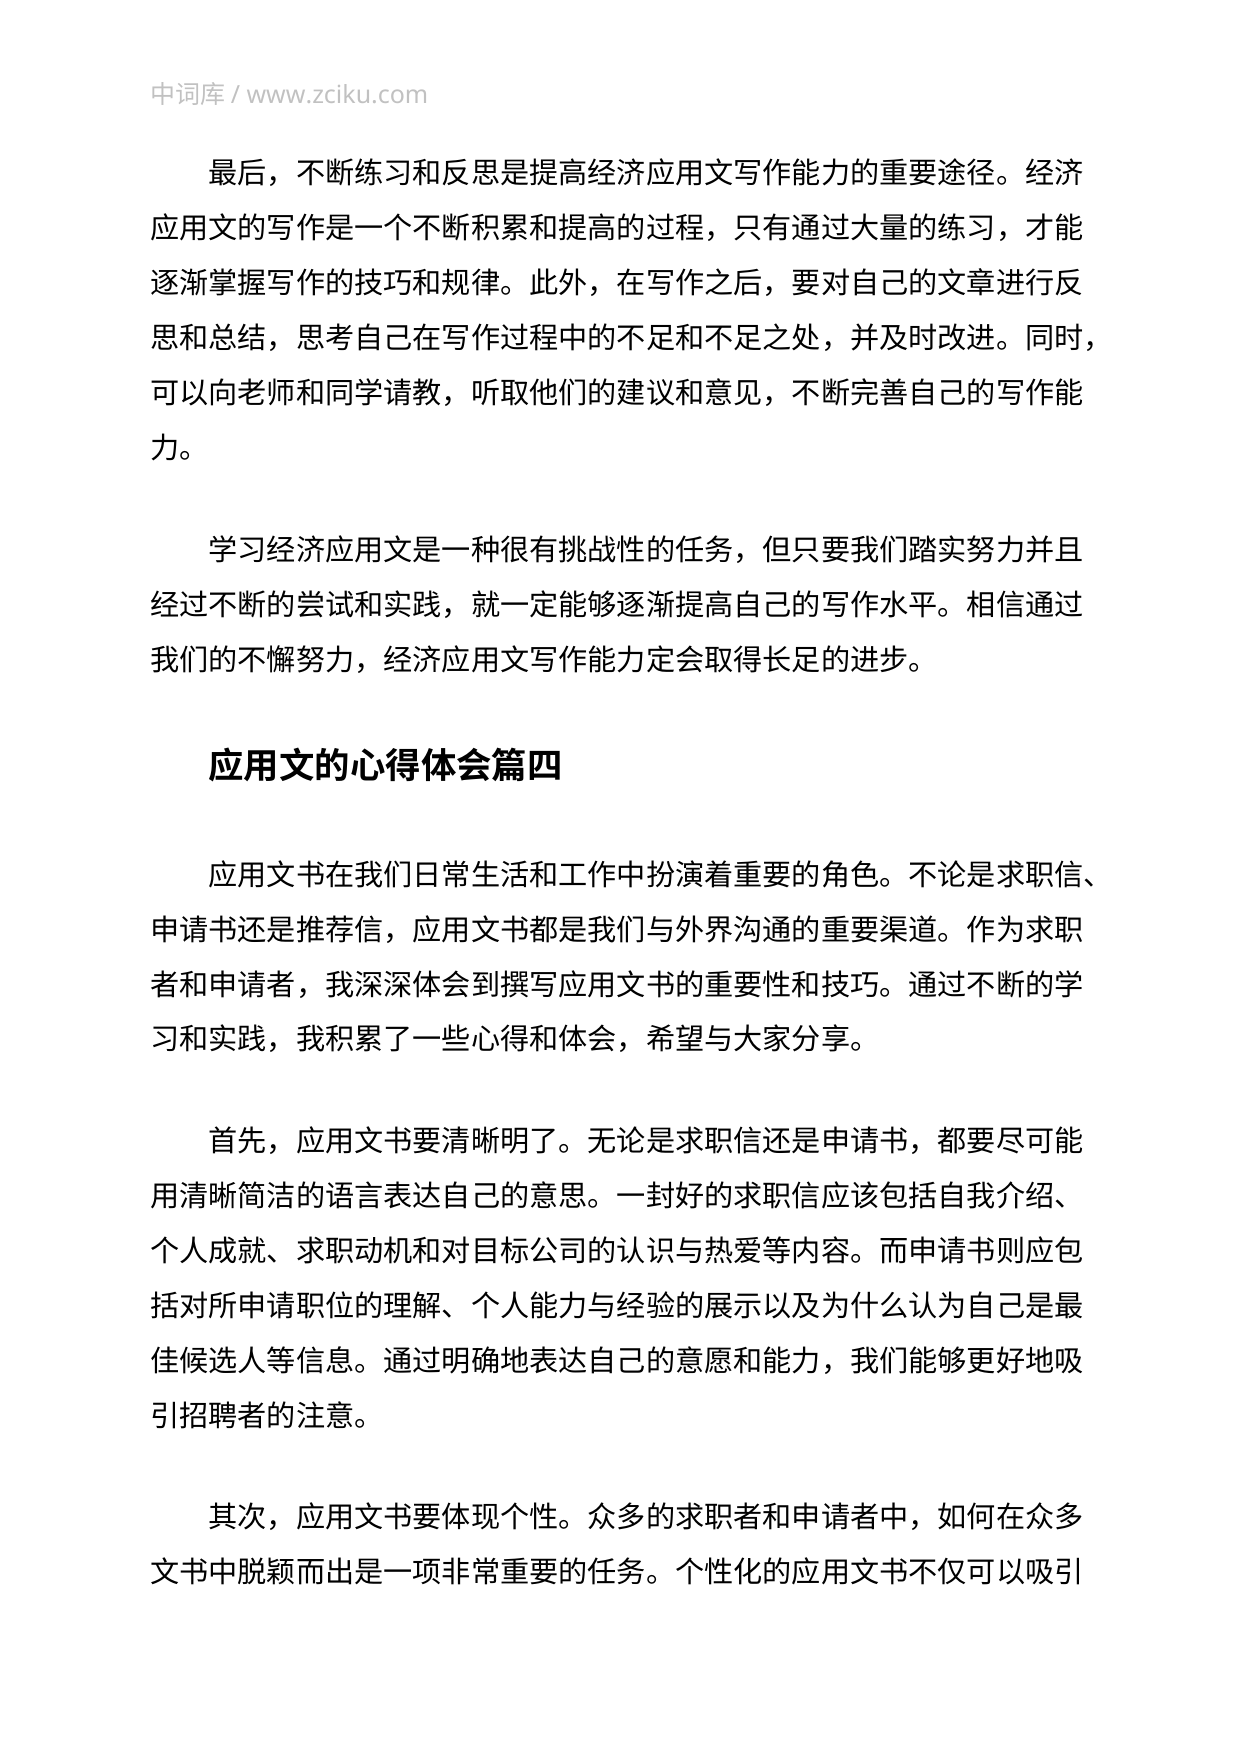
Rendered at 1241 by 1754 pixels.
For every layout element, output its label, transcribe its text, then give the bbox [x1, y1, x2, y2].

text 应用文书在我们日常生活和工作中扮演着重要的角色。不论是求职信、申请书还是推荐信，应用文书都是我们与外界沟通的重要渠道。作为求职者和申请者，我深深体会到撰写应用文书的重要性和技巧。通过不断的学习和实践，我积累了一些心得和体会，希望与大家分享。 [150, 851, 1090, 1058]
text 学习经济应用文是一种很有挑战性的任务，但只要我们踏实努力并且经过不断的尝试和实践，就一定能够逐渐提高自己的写作水平。相信通过我们的不懈努力，经济应用文写作能力定会取得长足的进步。 [150, 526, 1090, 678]
text 首先，应用文书要清晰明了。无论是求职信还是申请书，都要尽可能用清晰简洁的语言表达自己的意思。一封好的求职信应该包括自我介绍、个人成就、求职动机和对目标公司的认识与热爱等内容。而申请书则应包括对所申请职位的理解、个人能力与经验的展示以及为什么认为自己是最佳候选人等信息。通过明确地表达自己的意愿和能力，我们能够更好地吸引招聘者的注意。 [150, 1118, 1090, 1434]
text 最后，不断练习和反思是提高经济应用文写作能力的重要途径。经济应用文的写作是一个不断积累和提高的过程，只有通过大量的练习，才能逐渐掌握写作的技巧和规律。此外，在写作之后，要对自己的文章进行反思和总结，思考自己在写作过程中的不足和不足之处，并及时改进。同时，可以向老师和同学请教，听取他们的建议和意见，不断完善自己的写作能力。 [150, 150, 1090, 467]
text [150, 1494, 1090, 1591]
text 应用文的心得体会篇四 [150, 738, 1090, 789]
